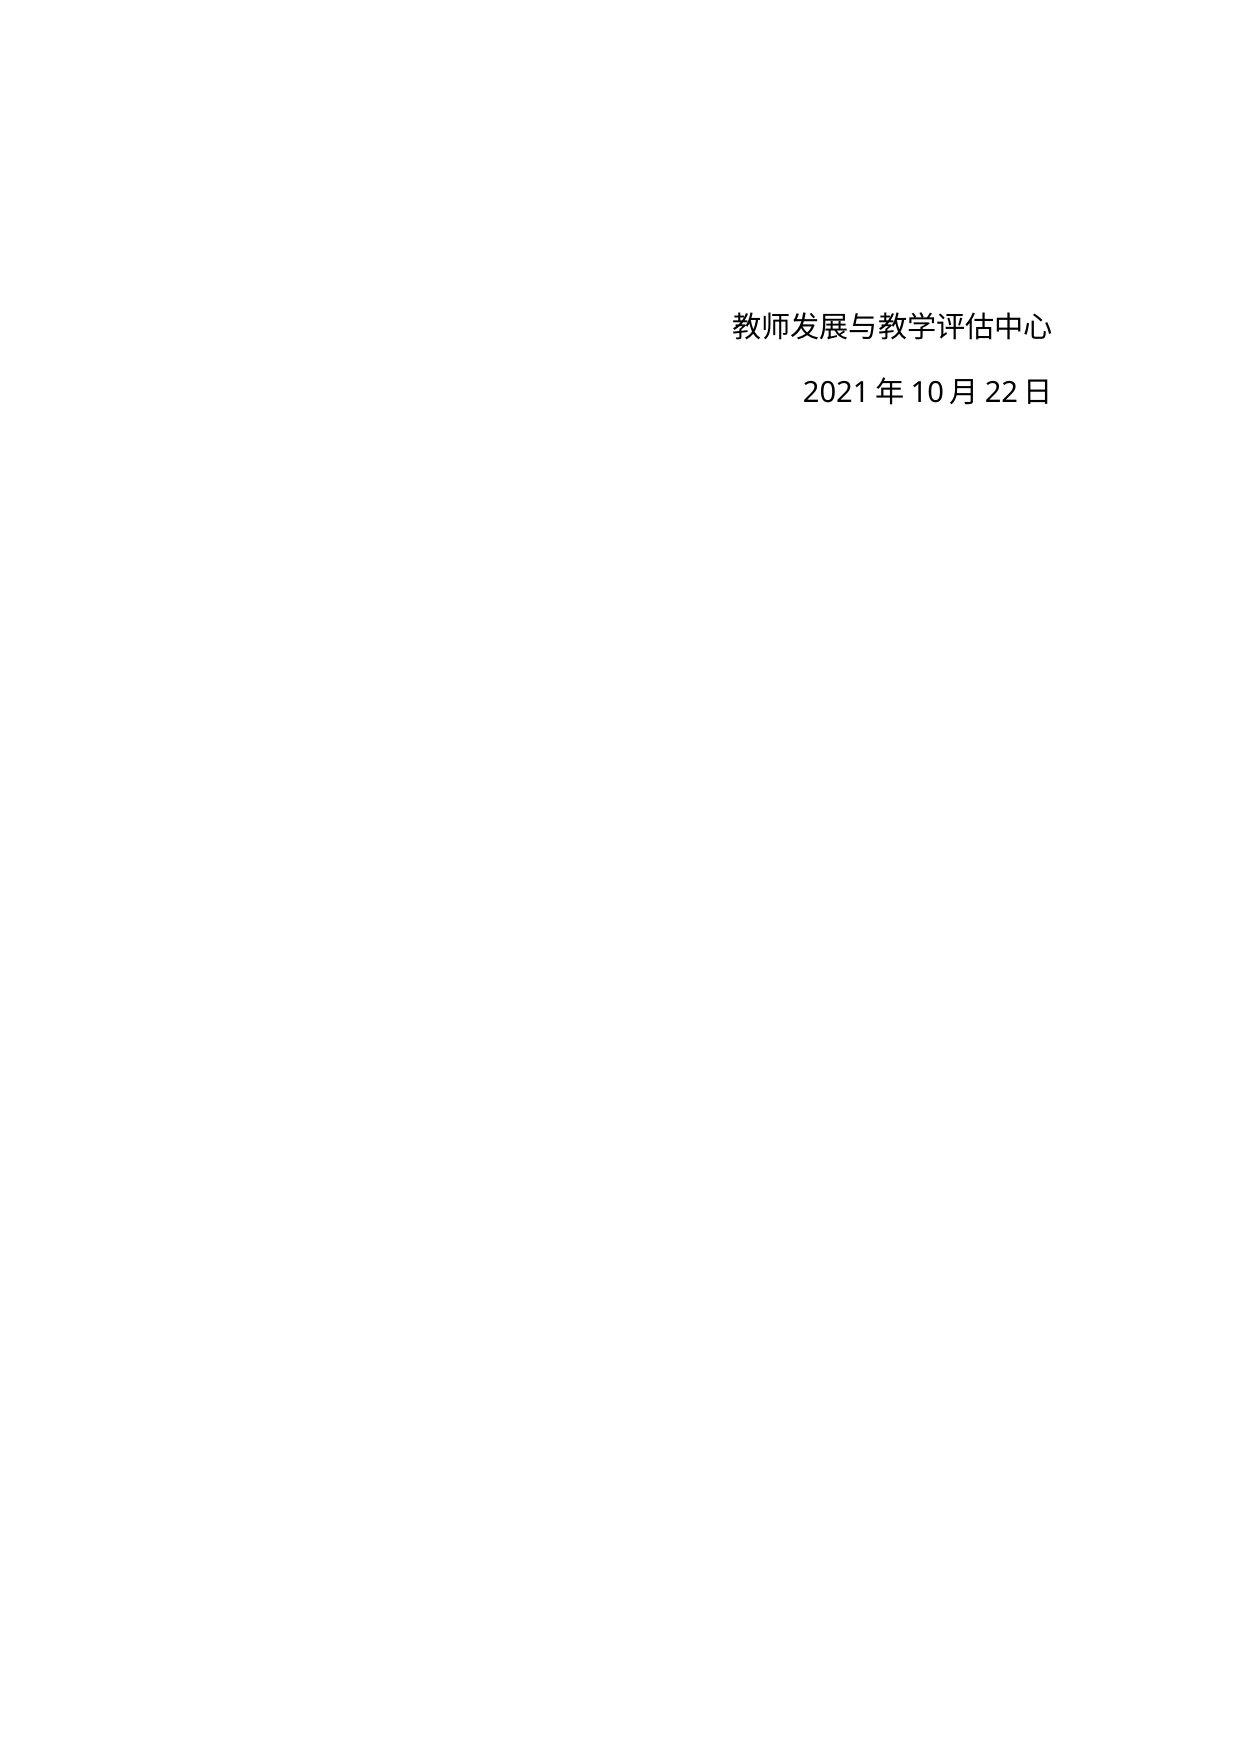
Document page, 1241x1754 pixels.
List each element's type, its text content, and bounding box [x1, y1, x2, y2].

text 2021年10月22日 [187, 357, 1053, 422]
text 教师发展与教学评估中心 [187, 292, 1053, 357]
